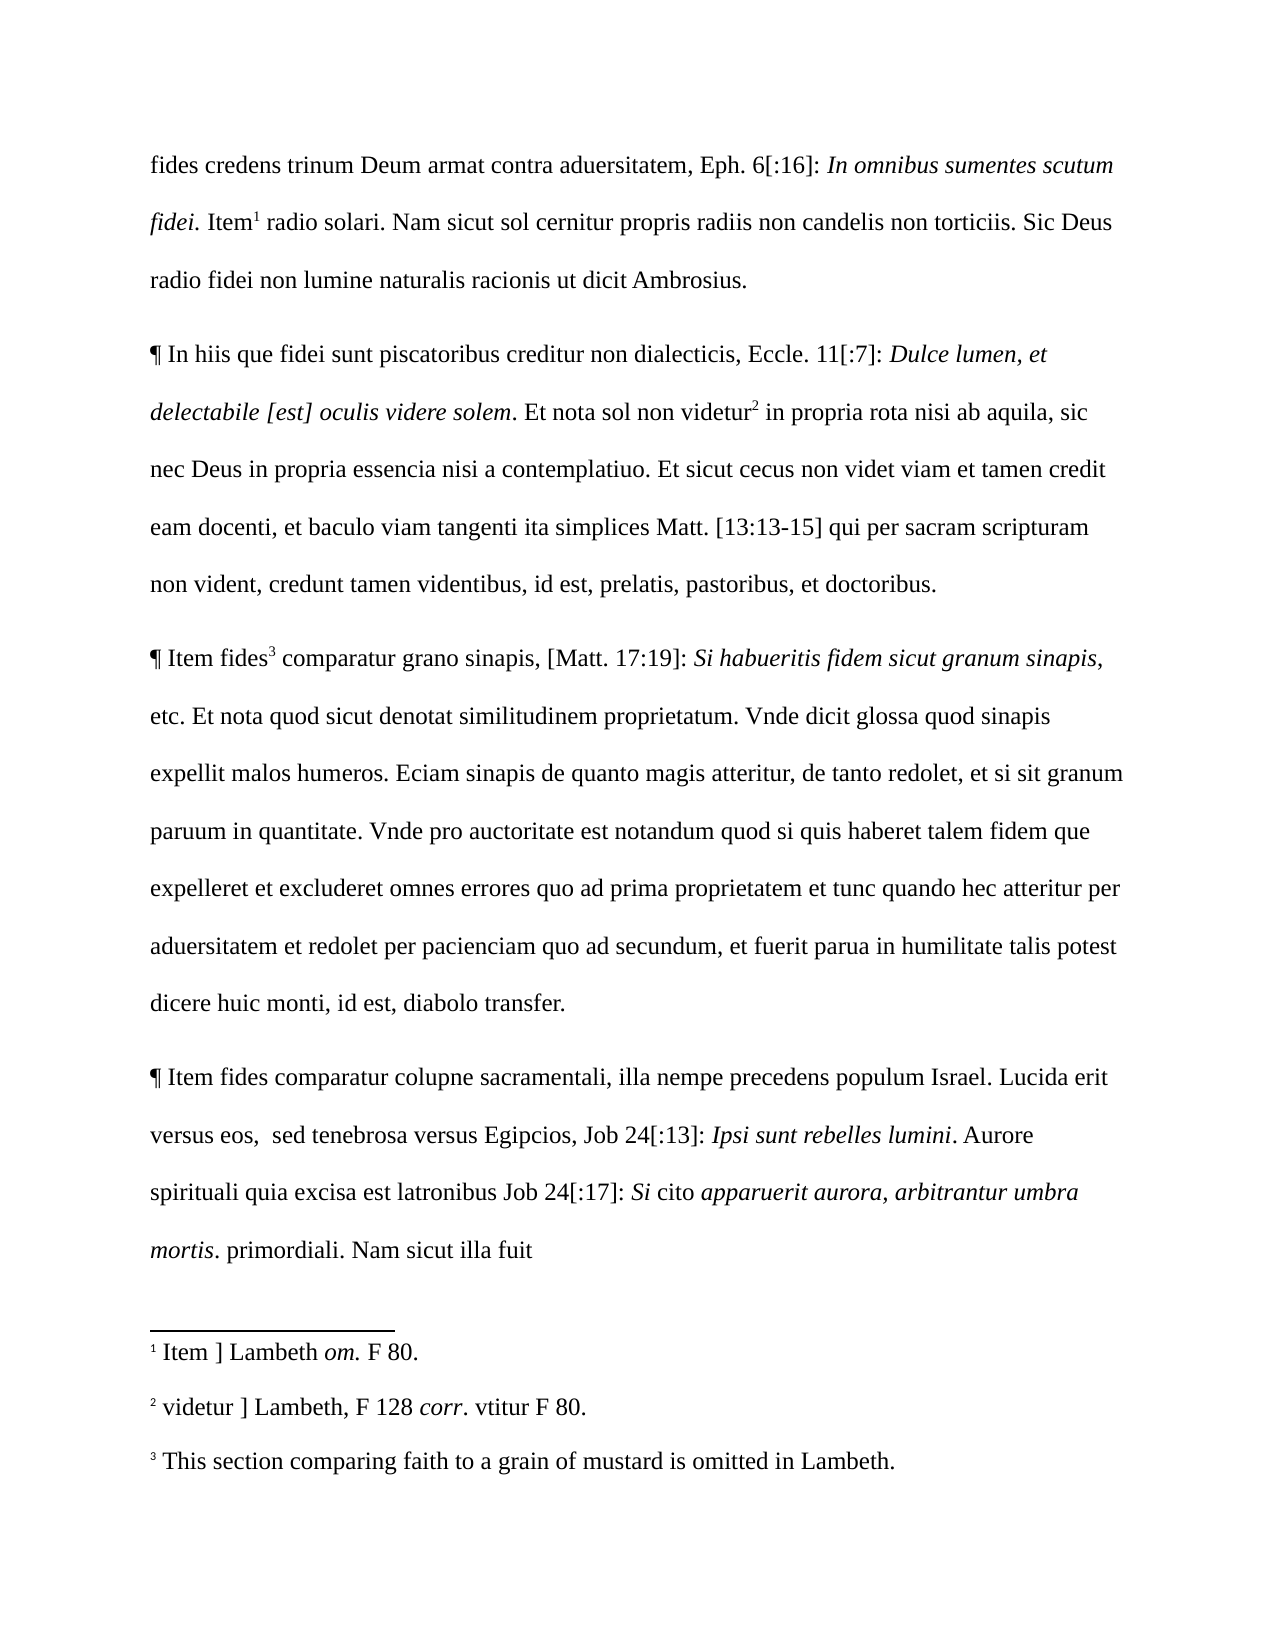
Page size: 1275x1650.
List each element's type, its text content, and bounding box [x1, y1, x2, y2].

text ¶ Item fides comparatur grano sinapis, [Matt. 17:19]: Si habueritis fidem sicut granum sinapis, etc. Et nota quod sicut denotat similitudinem proprietatum. Vnde dicit glossa quod sinapis expellit malos humeros. Eciam sinapis de quanto magis atteritur, de tanto redolet, et si sit granum paruum in quantitate. Vnde pro auctoritate est notandum quod si quis haberet talem fidem que expelleret et excluderet omnes errores quo ad prima proprietatem et tunc quando hec atteritur per aduersitatem et redolet per pacienciam quo ad secundum, et fuerit parua in humilitate talis potest dicere huic monti, id est, diabolo transfer. [150, 643, 1125, 1017]
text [150, 150, 1125, 294]
text ¶ In hiis que fidei sunt piscatoribus creditur non dialecticis, Eccle. 11[:7]: Dulce lumen, et delectabile [est] oculis videre solem. Et nota sol non videtur in propria rota nisi ab aquila, sic nec Deus in propria essencia nisi a contemplatiuo. Et sicut cecus non videt viam et tamen credit eam docenti, et baculo viam tangenti ita simplices Matt. [13:13-15] qui per sacram scripturam non vident, credunt tamen videntibus, id est, prelatis, pastoribus, et doctoribus. [150, 339, 1125, 598]
text ¶ Item fides comparatur colupne sacramentali, illa nempe precedens populum Israel. Lucida erit versus eos, sed tenebrosa versus Egipcios, Job 24[:13]: Ipsi sunt rebelles lumini. Aurore spirituali quia excisa est latronibus Job 24[:17]: Si cito apparuerit aurora, arbitrantur umbra mortis. primordiali. Nam sicut illa fuit [150, 1062, 1125, 1264]
